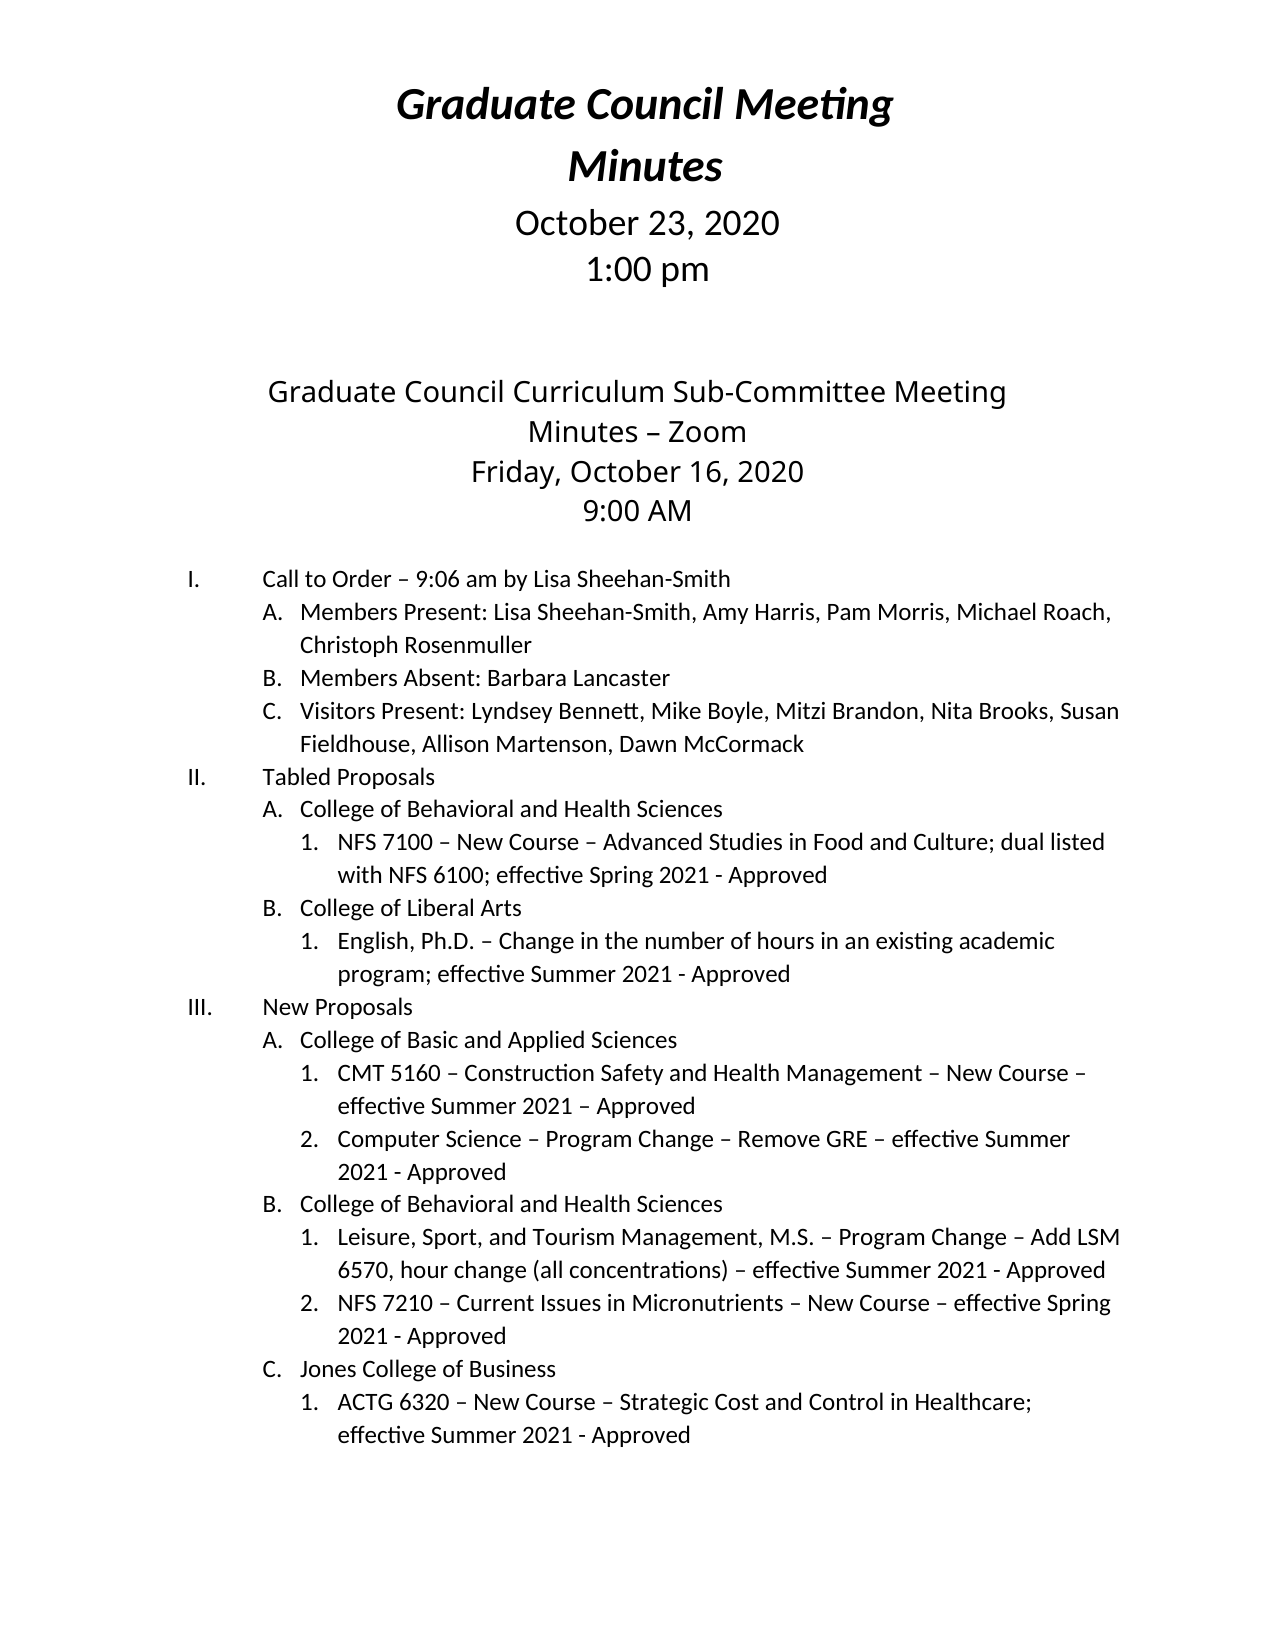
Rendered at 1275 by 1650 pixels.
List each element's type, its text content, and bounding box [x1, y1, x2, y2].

list English, Ph.D. – Change in the number of hours in an existing academic program; effective Summer 2021 - Approved [300, 925, 1125, 989]
list CMT 5160 – Construction Safety and Health Management – New Course – effective Summer 2021 – Approved [300, 1057, 1125, 1120]
list Leisure, Sport, and Tourism Management, M.S. – Program Change – Add LSM 6570, hour change (all concentrations) – effective Summer 2021 - Approved [300, 1222, 1125, 1285]
text Graduate Council Curriculum Sub-Committee Meeting [150, 372, 1125, 411]
list College of Liberal Arts [262, 892, 1125, 923]
list NFS 7210 – Current Issues in Micronutrients – New Course – effective Spring 2021 - Approved [300, 1287, 1125, 1351]
list College of Behavioral and Health Sciences [262, 794, 1125, 824]
list Members Absent: Barbara Lancaster [262, 662, 1125, 692]
list Tabled Proposals [187, 761, 1125, 791]
list Call to Order – 9:06 am by Lisa Sheehan-Smith [187, 563, 1125, 594]
text Friday, October 16, 2020 [150, 451, 1125, 491]
text Minutes – Zoom [150, 411, 1125, 451]
list Computer Science – Program Change – Remove GRE – effective Summer 2021 - Approved [300, 1123, 1125, 1186]
list New Proposals [187, 991, 1125, 1022]
list ACTG 6320 – New Course – Strategic Cost and Control in Healthcare; effective Summer 2021 - Approved [300, 1386, 1125, 1449]
list College of Behavioral and Health Sciences [262, 1189, 1125, 1219]
list Visitors Present: Lyndsey Bennett, Mike Boyle, Mitzi Brandon, Nita Brooks, Susan Fieldhouse, Allison Martenson, Dawn McCormack [262, 695, 1125, 758]
list College of Basic and Applied Sciences [262, 1024, 1125, 1054]
text 9:00 AM [150, 491, 1125, 530]
list Jones College of Business [262, 1353, 1125, 1384]
list Members Present: Lisa Sheehan-Smith, Amy Harris, Pam Morris, Michael Roach, Christoph Rosenmuller [262, 596, 1125, 659]
list NFS 7100 – New Course – Advanced Studies in Food and Culture; dual listed with NFS 6100; effective Spring 2021 - Approved [300, 827, 1125, 890]
